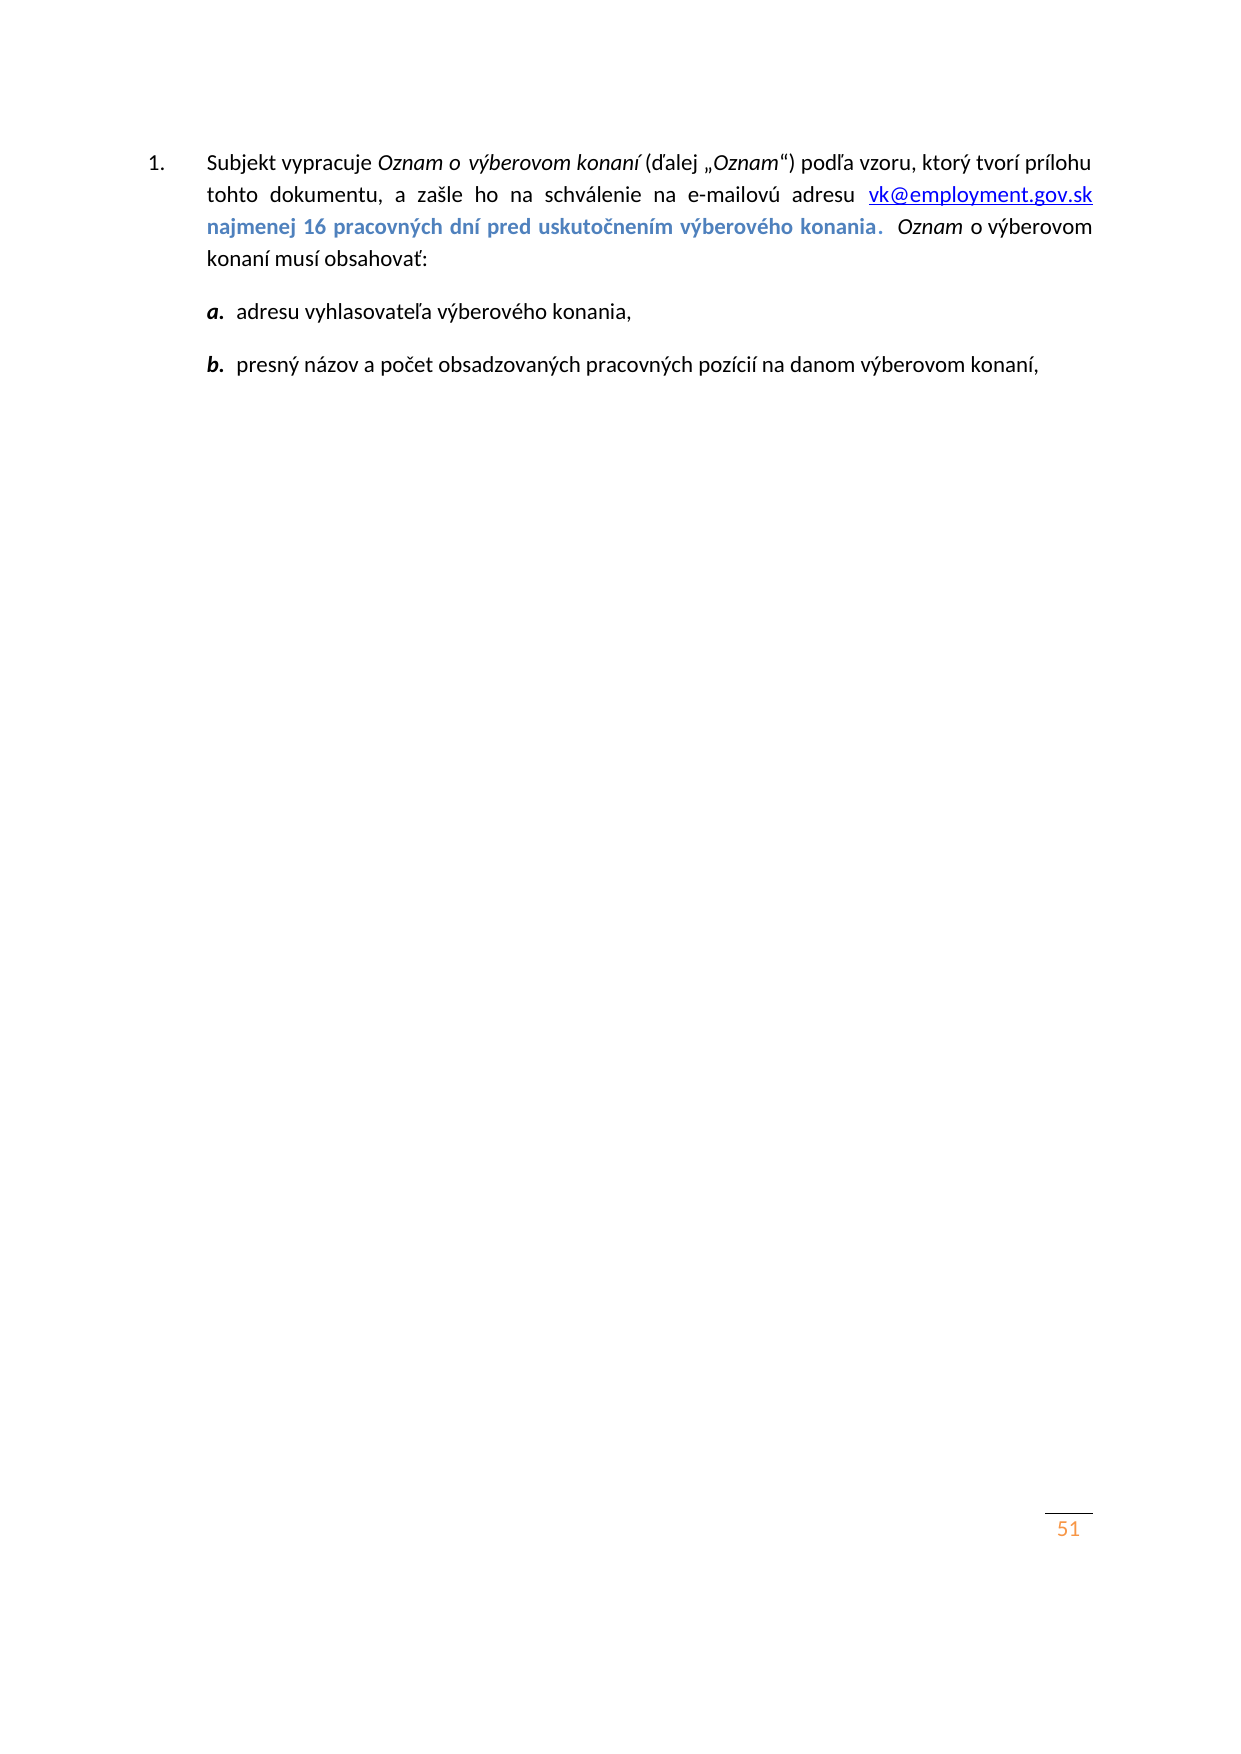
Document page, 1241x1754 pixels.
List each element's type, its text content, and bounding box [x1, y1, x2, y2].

list presný názov a počet obsadzovaných pracovných pozícií na danom výberovom konaní, [207, 350, 1093, 378]
list adresu vyhlasovateľa výberového konania, [207, 297, 1093, 325]
list Subjekt vypracuje Oznam o výberovom konaní (ďalej „Oznam“) podľa vzoru, ktorý tvorí prílohu tohto dokumentu, a zašle ho na schválenie na e-mailovú adresu vk@employment.gov.sk najmenej 16 pracovných dní pred uskutočnením výberového konania. Oznam o výberovom konaní musí obsahovať: [148, 148, 1093, 272]
